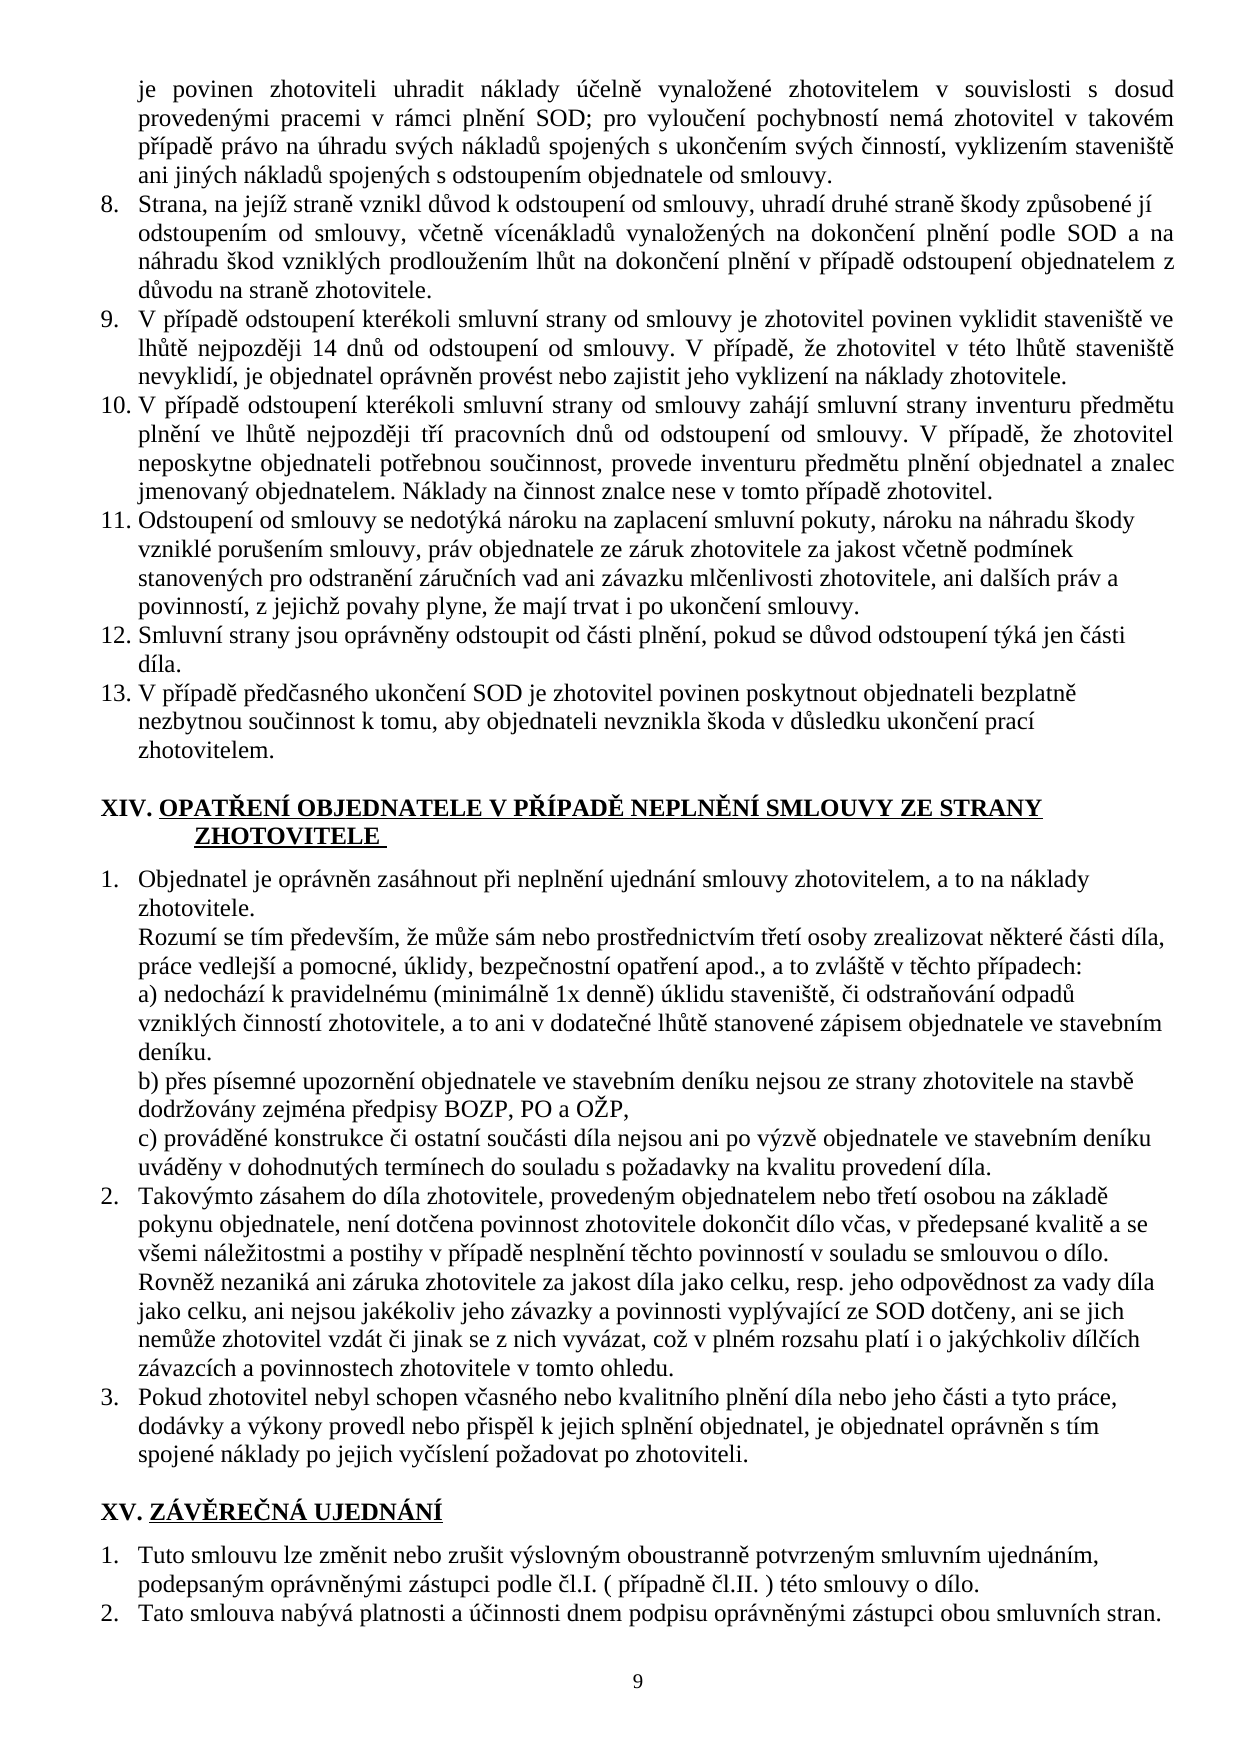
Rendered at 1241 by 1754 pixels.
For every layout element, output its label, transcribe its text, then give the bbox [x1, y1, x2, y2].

text XV. ZÁVĚREČNÁ UJEDNÁNÍ [100, 1497, 1175, 1526]
text b) přes písemné upozornění objednatele ve stavebním deníku nejsou ze strany zhotovitele na stavbě dodržovány zejména předpisy BOZP, PO a OŽP, [138, 1066, 1175, 1123]
list Objednatel je oprávněn zasáhnout při neplnění ujednání smlouvy zhotovitelem, a to na náklady zhotovitele. [100, 864, 1175, 922]
list V případě odstoupení kterékoli smluvní strany od smlouvy zahájí smluvní strany inventuru předmětu plnění ve lhůtě nejpozději tří pracovních dnů od odstoupení od smlouvy. V případě, že zhotovitel neposkytne objednateli potřebnou součinnost, provede inventuru předmětu plnění objednatel a znalec jmenovaný objednatelem. Náklady na činnost znalce nese v tomto případě zhotovitel. [100, 390, 1175, 505]
list V případě odstoupení kterékoli smluvní strany od smlouvy je zhotovitel povinen vyklidit staveniště ve lhůtě nejpozději 14 dnů od odstoupení od smlouvy. V případě, že zhotovitel v této lhůtě staveniště nevyklidí, je objednatel oprávněn provést nebo zajistit jeho vyklizení na náklady zhotovitele. [100, 304, 1175, 390]
list Takovýmto zásahem do díla zhotovitele, provedeným objednatelem nebo třetí osobou na základě pokynu objednatele, není dotčena povinnost zhotovitele dokončit dílo včas, v předepsané kvalitě a se všemi náležitostmi a postihy v případě nesplnění těchto povinností v souladu se smlouvou o dílo. Rovněž nezaniká ani záruka zhotovitele za jakost díla jako celku, resp. jeho odpovědnost za vady díla jako celku, ani nejsou jakékoliv jeho závazky a povinnosti vyplývající ze SOD dotčeny, ani se jich nemůže zhotovitel vzdát či jinak se z nich vyvázat, což v plném rozsahu platí i o jakýchkoliv dílčích závazcích a povinnostech zhotovitele v tomto ohledu. [100, 1181, 1175, 1382]
list Pokud zhotovitel nebyl schopen včasného nebo kvalitního plnění díla nebo jeho části a tyto práce, dodávky a výkony provedl nebo přispěl k jejich splnění objednatel, je objednatel oprávněn s tím spojené náklady po jejich vyčíslení požadovat po zhotoviteli. [100, 1382, 1175, 1468]
list Tato smlouva nabývá platnosti a účinnosti dnem podpisu oprávněnými zástupci obou smluvních stran. [100, 1598, 1175, 1627]
text a) nedochází k pravidelnému (minimálně 1x denně) úklidu staveniště, či odstraňování odpadů vzniklých činností zhotovitele, a to ani v dodatečné lhůtě stanovené zápisem objednatele ve stavebním deníku. [138, 979, 1175, 1066]
list Smluvní strany jsou oprávněny odstoupit od části plnění, pokud se důvod odstoupení týká jen části díla. [100, 620, 1175, 678]
text Rozumí se tím především, že může sám nebo prostřednictvím třetí osoby zrealizovat některé části díla, práce vedlejší a pomocné, úklidy, bezpečnostní opatření apod., a to zvláště v těchto případech: [138, 922, 1175, 979]
text XIV. OPATŘENÍ OBJEDNATELE V PŘÍPADĚ NEPLNĚNÍ SMLOUVY ZE STRANY ZHOTOVITELE [100, 793, 1175, 850]
text odstoupením od smlouvy, včetně vícenákladů vynaložených na dokončení plnění podle SOD a na náhradu škod vzniklých prodloužením lhůt na dokončení plnění v případě odstoupení objednatelem z důvodu na straně zhotovitele. [138, 218, 1175, 304]
text c) prováděné konstrukce či ostatní součásti díla nejsou ani po výzvě objednatele ve stavebním deníku uváděny v dohodnutých termínech do souladu s požadavky na kvalitu provedení díla. [138, 1123, 1175, 1181]
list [100, 74, 1175, 189]
list V případě předčasného ukončení SOD je zhotovitel povinen poskytnout objednateli bezplatně nezbytnou součinnost k tomu, aby objednateli nevznikla škoda v důsledku ukončení prací zhotovitelem. [100, 678, 1175, 764]
list Tuto smlouvu lze změnit nebo zrušit výslovným oboustranně potvrzeným smluvním ujednáním, podepsaným oprávněnými zástupci podle čl.I. ( případně čl.II. ) této smlouvy o dílo. [100, 1541, 1175, 1598]
list Odstoupení od smlouvy se nedotýká nároku na zaplacení smluvní pokuty, nároku na náhradu škody vzniklé porušením smlouvy, práv objednatele ze záruk zhotovitele za jakost včetně podmínek stanovených pro odstranění záručních vad ani závazku mlčenlivosti zhotovitele, ani dalších práv a povinností, z jejichž povahy plyne, že mají trvat i po ukončení smlouvy. [100, 505, 1175, 620]
list Strana, na jejíž straně vznikl důvod k odstoupení od smlouvy, uhradí druhé straně škody způsobené jí [100, 189, 1175, 218]
